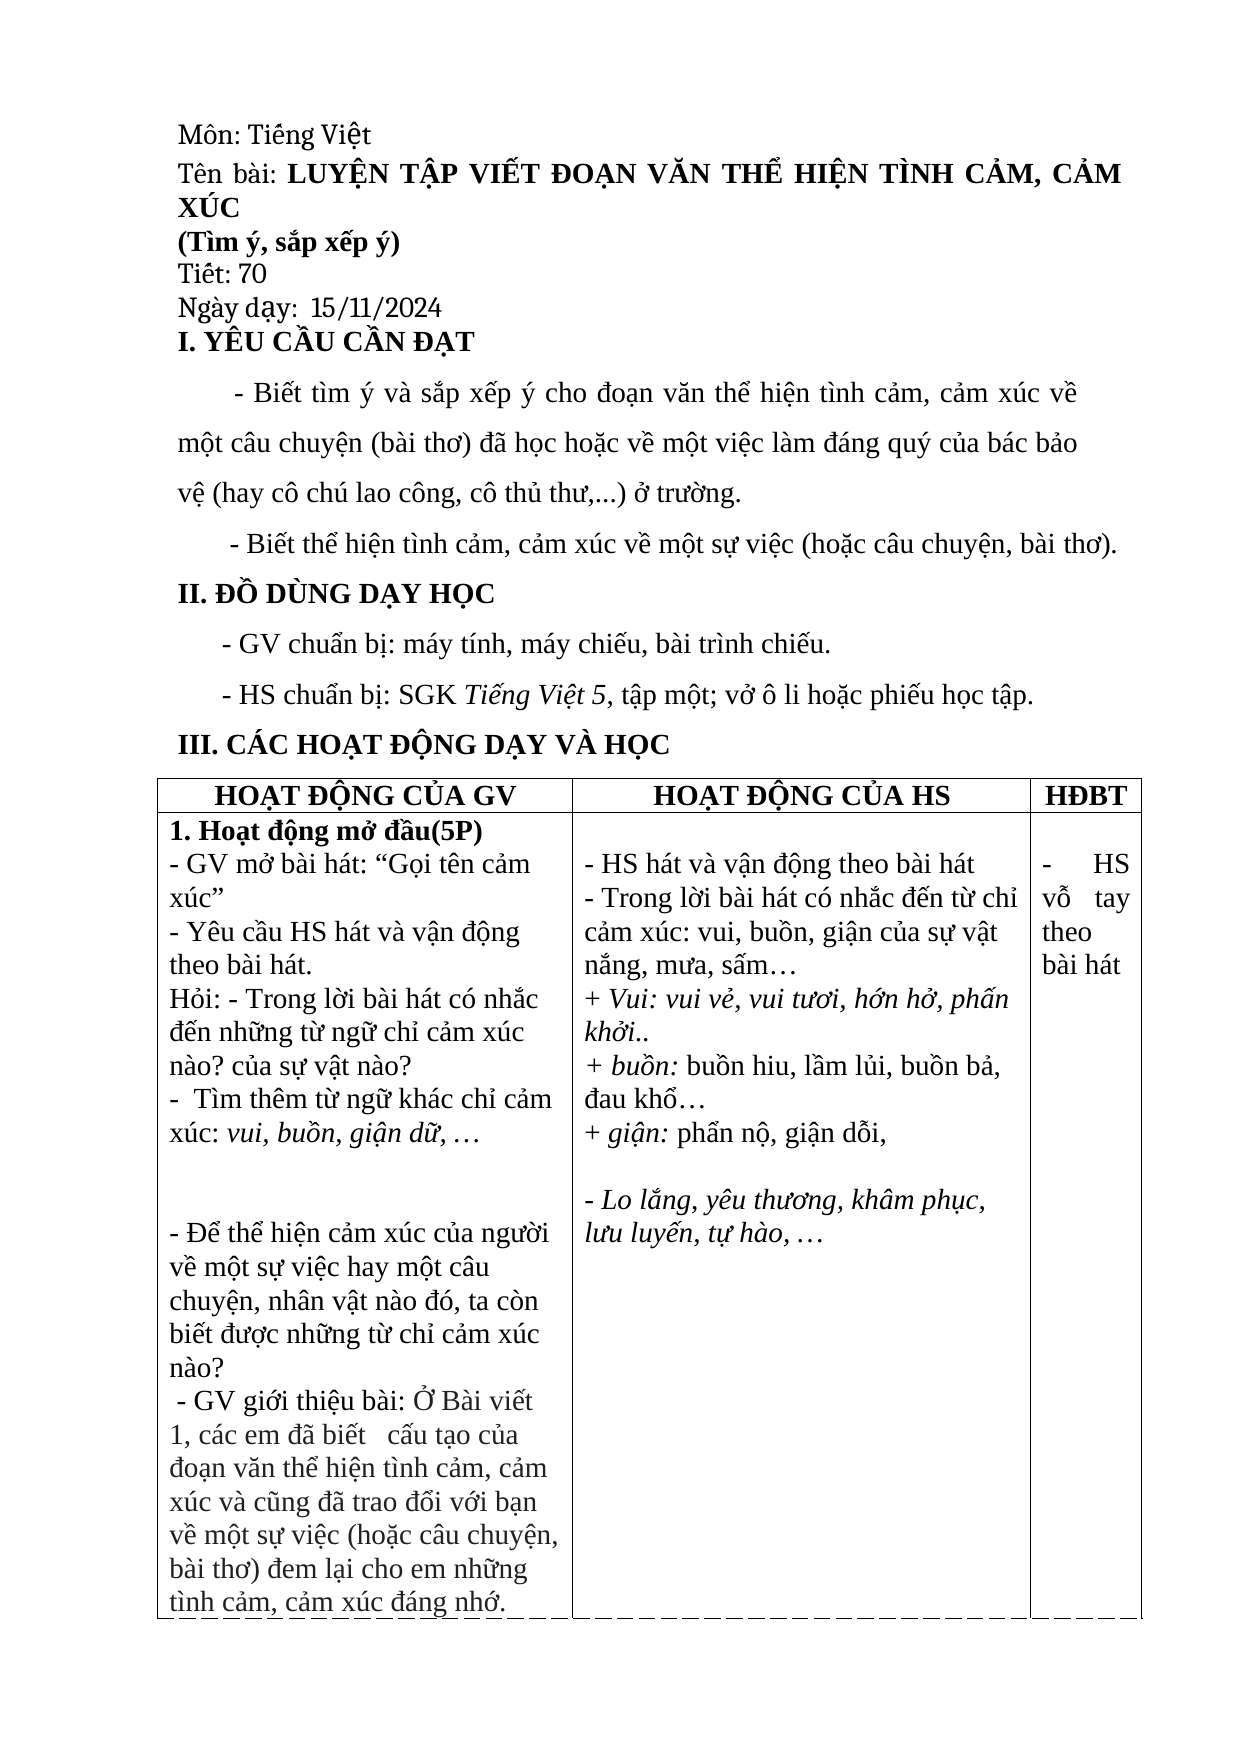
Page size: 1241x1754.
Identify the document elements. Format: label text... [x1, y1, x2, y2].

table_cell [158, 813, 572, 1618]
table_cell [1031, 813, 1141, 1618]
text Môn: Tiếng Việt [177, 118, 1122, 152]
text - Biết tìm ý và sắp xếp ý cho đoạn văn thể hiện tình cảm, cảm xúc về một câu chuyện (bài thơ) đã học hoặc về một việc làm đáng quý của bác bảo vệ (hay cô chú lao công, cô thủ thư,...) ở trường. [177, 375, 1078, 509]
table_header HOẠT ĐỘNG CỦA GV [158, 779, 572, 812]
text (Tìm ý, sắp xếp ý) [177, 224, 1122, 257]
text - HS chuẩn bị: SGK Tiếng Việt 5, tập một; vở ô li hoặc phiếu học tập. [177, 677, 1122, 710]
table_header HĐBT [1031, 779, 1141, 812]
text Tên bài: LUYỆN TẬP VIẾT ĐOẠN VĂN THỂ HIỆN TÌNH CẢM, CẢM XÚC [177, 156, 1122, 224]
text Tiết: 70 [177, 257, 1122, 291]
text - GV chuẩn bị: máy tính, máy chiếu, bài trình chiếu. [177, 626, 1122, 660]
text Ngày dạy: 15/11/2024 [177, 291, 1122, 324]
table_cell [573, 813, 1030, 1618]
text II. ĐỒ DÙNG DẠY HỌC [177, 576, 1122, 610]
table_header HOẠT ĐỘNG CỦA HS [573, 779, 1030, 812]
text III. CÁC HOẠT ĐỘNG DẠY VÀ HỌC [177, 727, 1122, 761]
text I. YÊU CẦU CẦN ĐẠT [177, 324, 1122, 358]
text - Biết thể hiện tình cảm, cảm xúc về một sự việc (hoặc câu chuyện, bài thơ). [177, 526, 1122, 559]
